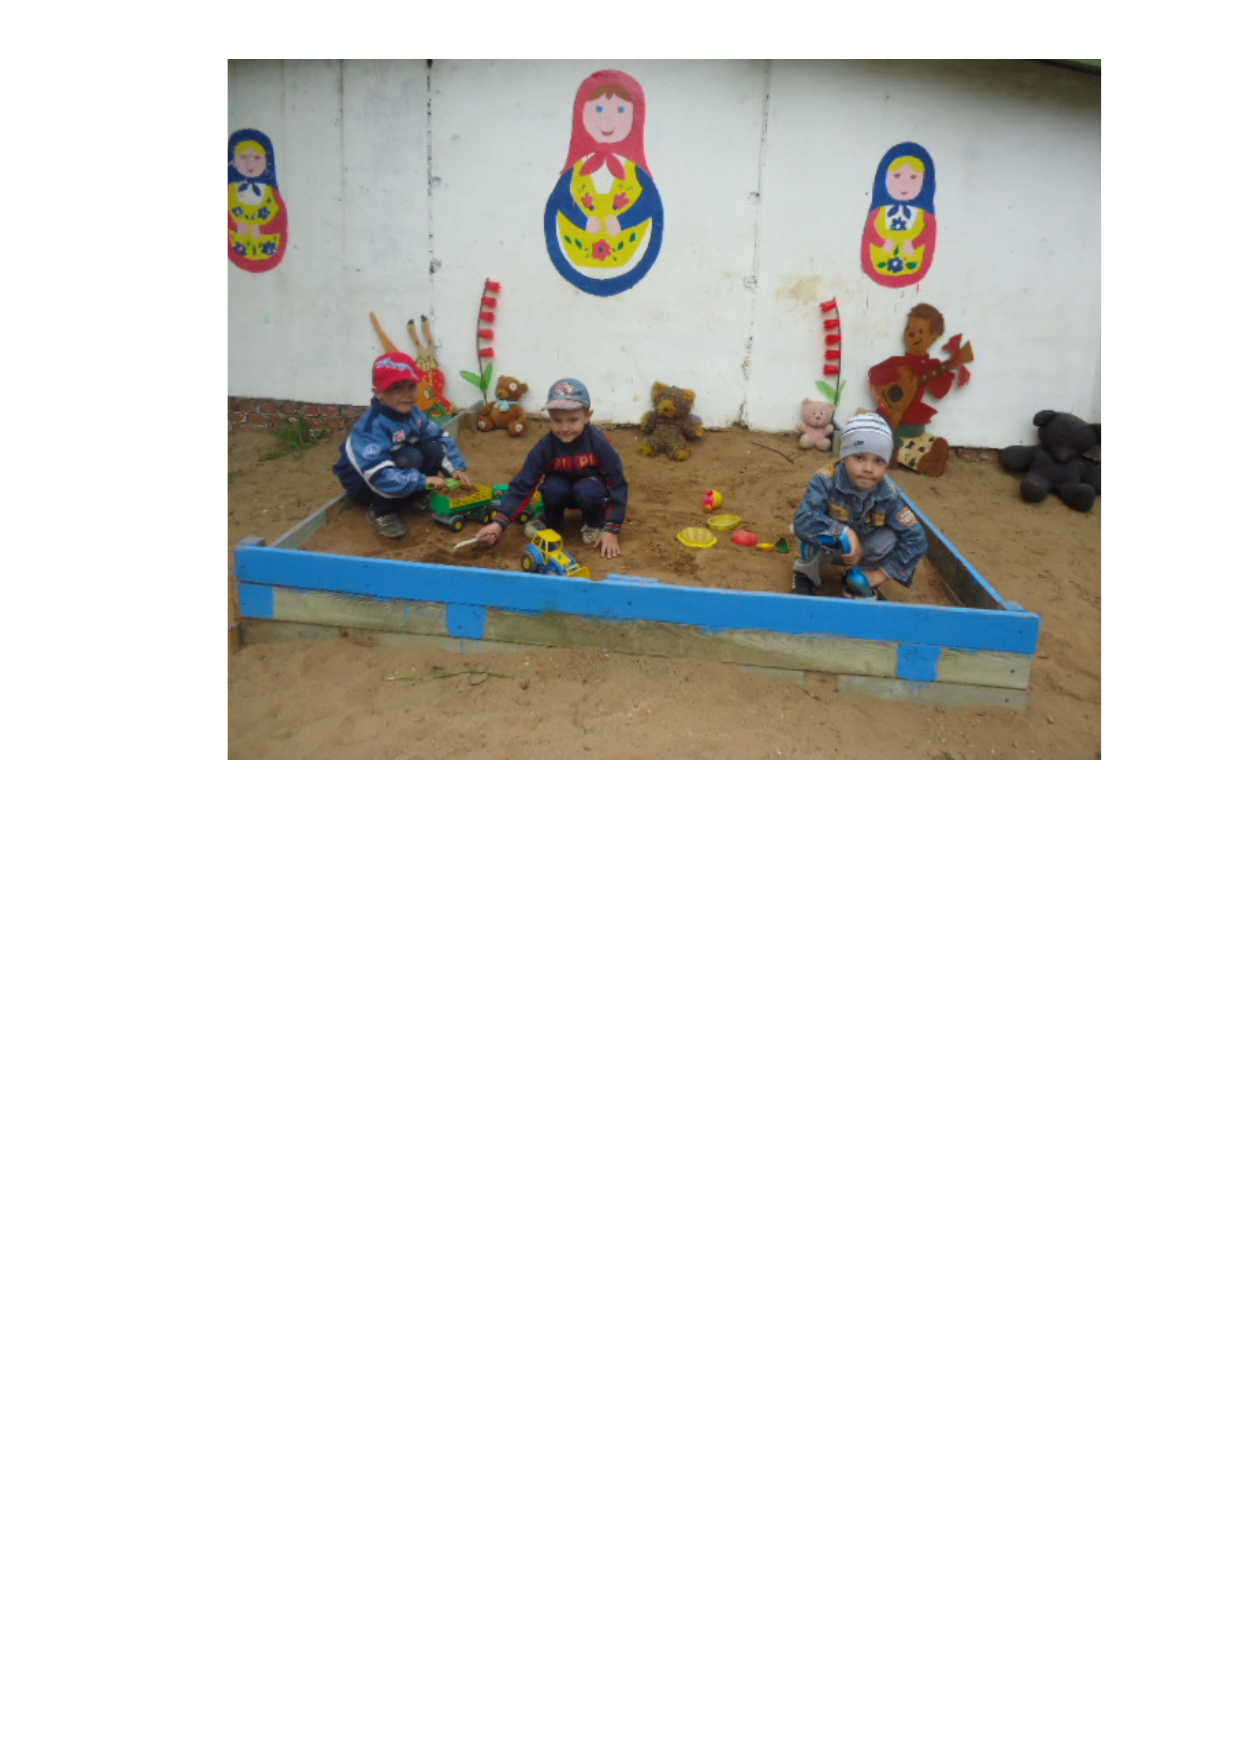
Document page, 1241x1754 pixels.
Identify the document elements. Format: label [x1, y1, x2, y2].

picture [227, 59, 1102, 760]
